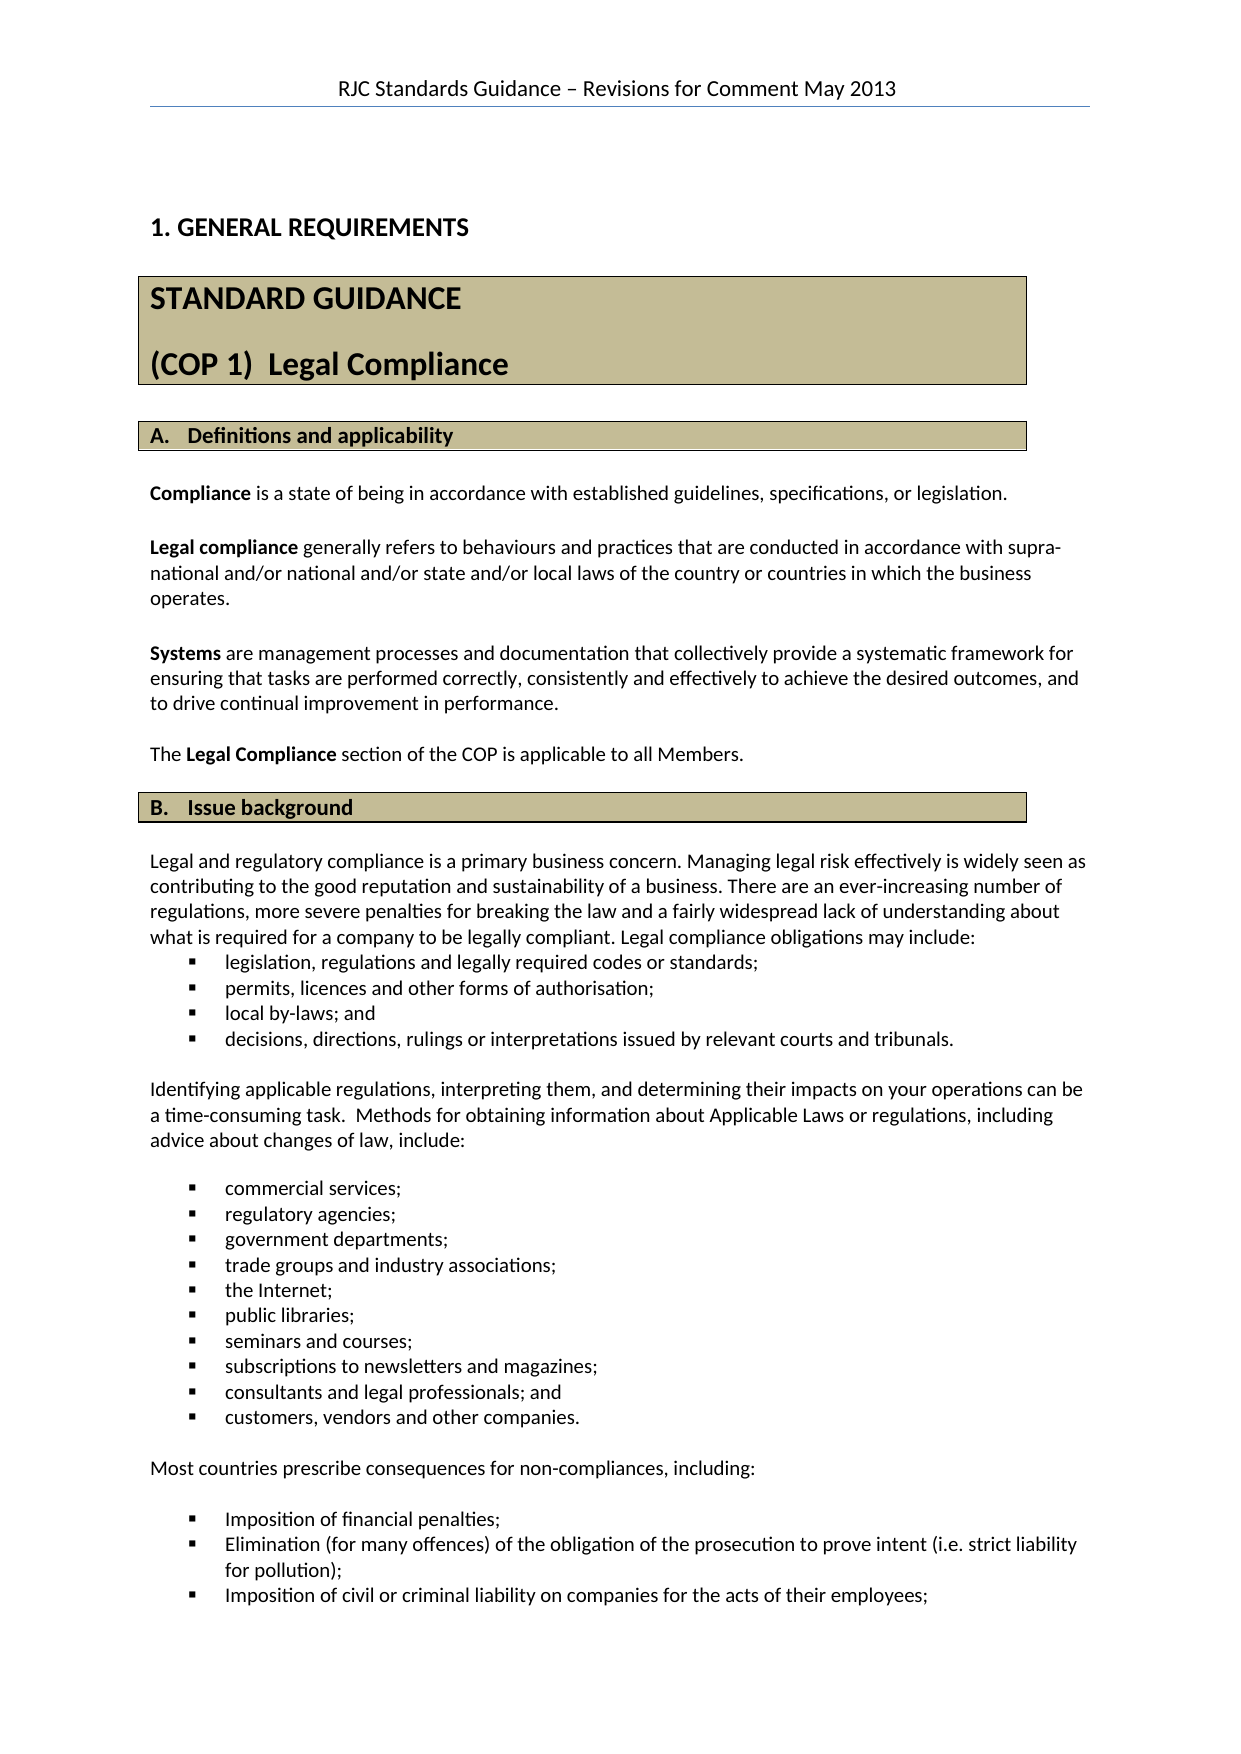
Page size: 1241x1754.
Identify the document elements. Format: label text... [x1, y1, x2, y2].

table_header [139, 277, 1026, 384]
text 1. GENERAL REQUIREMENTS [150, 210, 1090, 243]
list regulatory agencies; [187, 1201, 1090, 1226]
list the Internet; [187, 1277, 1090, 1303]
text Legal and regulatory compliance is a primary business concern. Managing legal risk effectively is widely seen as contributing to the good reputation and sustainability of a business. There are an ever-increasing number of regulations, more severe penalties for breaking the law and a fairly widespread lack of understanding about what is required for a company to be legally compliant. Legal compliance obligations may include: [150, 848, 1090, 949]
list public libraries; [187, 1303, 1090, 1328]
list decisions, directions, rulings or interpretations issued by relevant courts and tribunals. [187, 1026, 1090, 1051]
list consultants and legal professionals; and [187, 1379, 1090, 1404]
text Systems are management processes and documentation that collectively provide a systematic framework for ensuring that tasks are performed correctly, consistently and effectively to achieve the desired outcomes, and to drive continual improvement in performance. [150, 640, 1090, 716]
list permits, licences and other forms of authorisation; [187, 975, 1090, 1000]
list commercial services; [187, 1176, 1090, 1201]
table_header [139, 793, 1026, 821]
list trade groups and industry associations; [187, 1252, 1090, 1277]
list government departments; [187, 1226, 1090, 1252]
text Identifying applicable regulations, interpreting them, and determining their impacts on your operations can be a time-consuming task. Methods for obtaining information about Applicable Laws or regulations, including advice about changes of law, include: [150, 1077, 1090, 1153]
list seminars and courses; [187, 1328, 1090, 1353]
list customers, vendors and other companies. [187, 1404, 1090, 1430]
list Imposition of financial penalties; [187, 1506, 1090, 1531]
text Compliance is a state of being in accordance with established guidelines, specifications, or legislation. [150, 480, 1090, 505]
list Elimination (for many offences) of the obligation of the prosecution to prove intent (i.e. strict liability for pollution); [187, 1531, 1090, 1582]
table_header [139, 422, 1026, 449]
text The Legal Compliance section of the COP is applicable to all Members. [150, 741, 1090, 767]
list local by-laws; and [187, 1000, 1090, 1026]
text Most countries prescribe consequences for non-compliances, including: [150, 1455, 1090, 1481]
text Legal compliance generally refers to behaviours and practices that are conducted in accordance with supra-national and/or national and/or state and/or local laws of the country or countries in which the business operates. [150, 534, 1090, 611]
list subscriptions to newsletters and magazines; [187, 1353, 1090, 1379]
list Imposition of civil or criminal liability on companies for the acts of their employees; [187, 1582, 1090, 1608]
list legislation, regulations and legally required codes or standards; [187, 949, 1090, 975]
